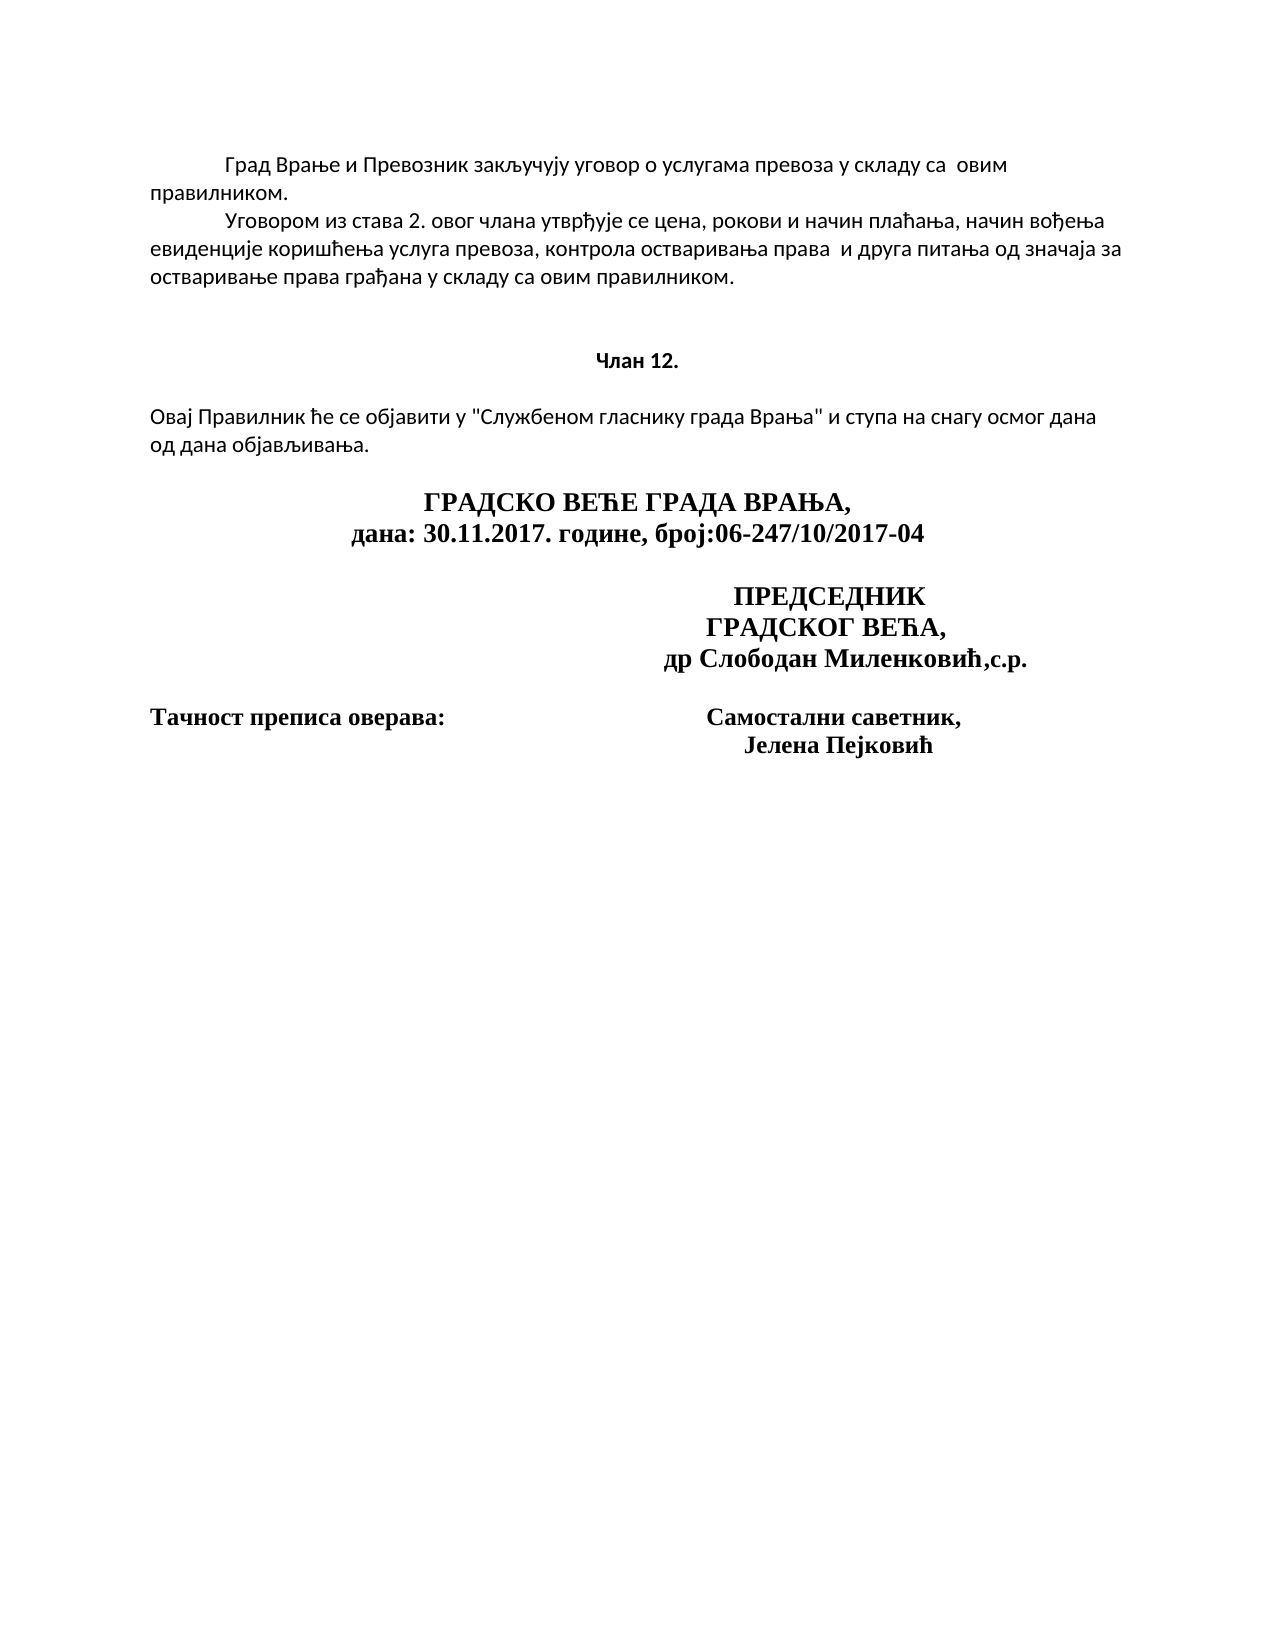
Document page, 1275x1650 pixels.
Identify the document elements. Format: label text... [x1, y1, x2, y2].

text Уговором из става 2. овог члана утврђује се цена, рокови и начин плаћања, начин вођења евиденције коришћења услуга превоза, контрола остваривања права и друга питања од значаја за остваривање права грађана у складу са овим правилником. [150, 206, 1125, 290]
text Тачност преписа оверава: Самостални саветник, [150, 702, 1125, 731]
text ГРАДСКО ВЕЋЕ ГРАДА ВРАЊА, [150, 486, 1125, 517]
text Члан 12. [150, 346, 1125, 374]
text Град Врање и Превозник закључују уговор о услугама превоза у складу са овим правилником. [150, 150, 1125, 206]
text др Слободан Миленковић,с.р. [150, 642, 1125, 673]
text Јелена Пејковић [150, 731, 1125, 759]
text ГРАДСКОГ ВЕЋА, [150, 611, 1125, 642]
text ПРЕДСЕДНИК [150, 580, 1125, 611]
text дана: 30.11.2017. године, број:06-247/10/2017-04 [150, 517, 1125, 548]
text Овај Правилник ће се објавити у "Службеном гласнику града Врања" и ступа на снагу осмог дана од дана објављивања. [150, 402, 1125, 458]
